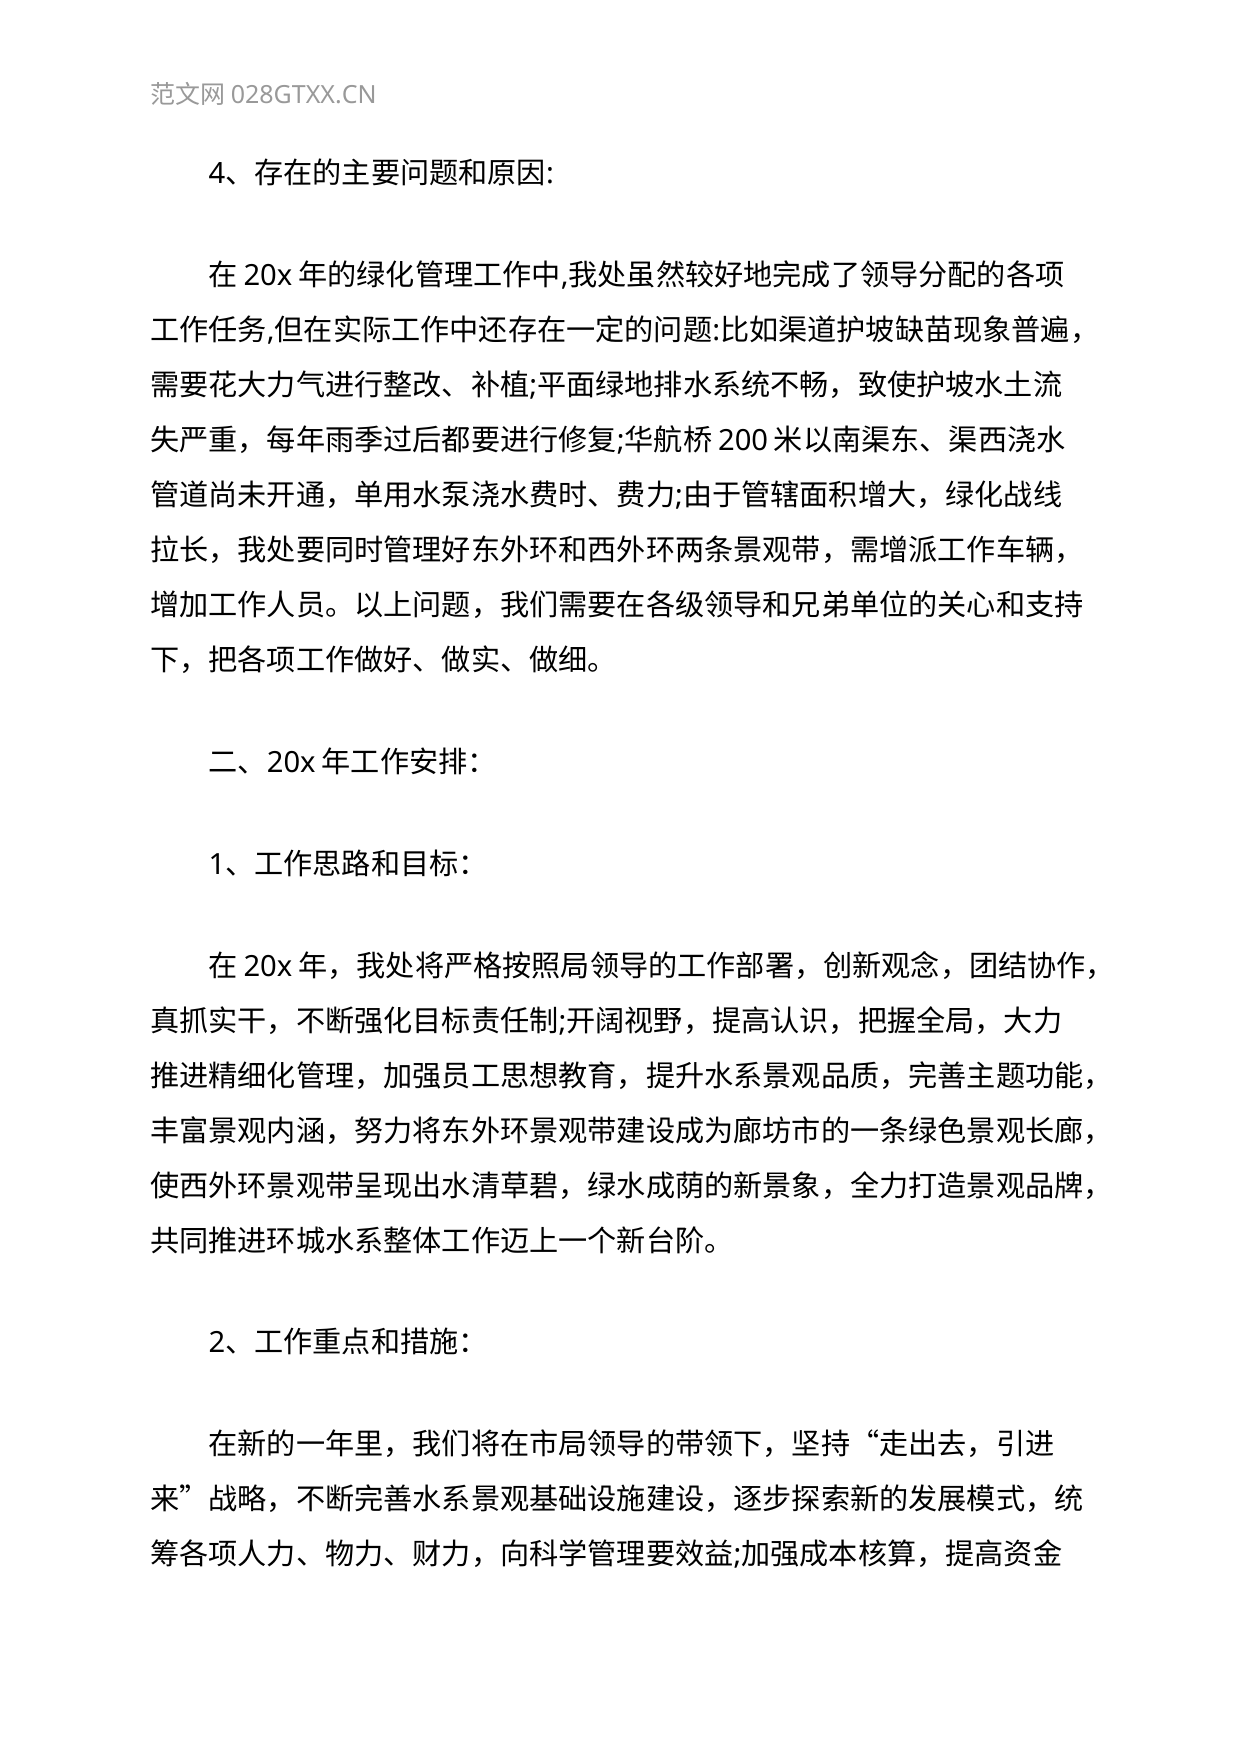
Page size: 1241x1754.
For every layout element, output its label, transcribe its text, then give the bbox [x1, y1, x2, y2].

text 2、工作重点和措施： [150, 1319, 1090, 1361]
text 在20x年的绿化管理工作中,我处虽然较好地完成了领导分配的各项工作任务,但在实际工作中还存在一定的问题:比如渠道护坡缺苗现象普遍，需要花大力气进行整改、补植;平面绿地排水系统不畅，致使护坡水土流失严重，每年雨季过后都要进行修复;华航桥200米以南渠东、渠西浇水管道尚未开通，单用水泵浇水费时、费力;由于管辖面积增大，绿化战线拉长，我处要同时管理好东外环和西外环两条景观带，需增派工作车辆，增加工作人员。以上问题，我们需要在各级领导和兄弟单位的关心和支持下，把各项工作做好、做实、做细。 [150, 252, 1090, 679]
text 4、存在的主要问题和原因: [150, 150, 1090, 192]
text 在20x年，我处将严格按照局领导的工作部署，创新观念，团结协作，真抓实干，不断强化目标责任制;开阔视野，提高认识，把握全局，大力推进精细化管理，加强员工思想教育，提升水系景观品质，完善主题功能，丰富景观内涵，努力将东外环景观带建设成为廊坊市的一条绿色景观长廊，使西外环景观带呈现出水清草碧，绿水成荫的新景象，全力打造景观品牌，共同推进环城水系整体工作迈上一个新台阶。 [150, 942, 1090, 1259]
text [150, 1421, 1090, 1573]
text 二、20x年工作安排： [150, 738, 1090, 781]
text 1、工作思路和目标： [150, 841, 1090, 883]
